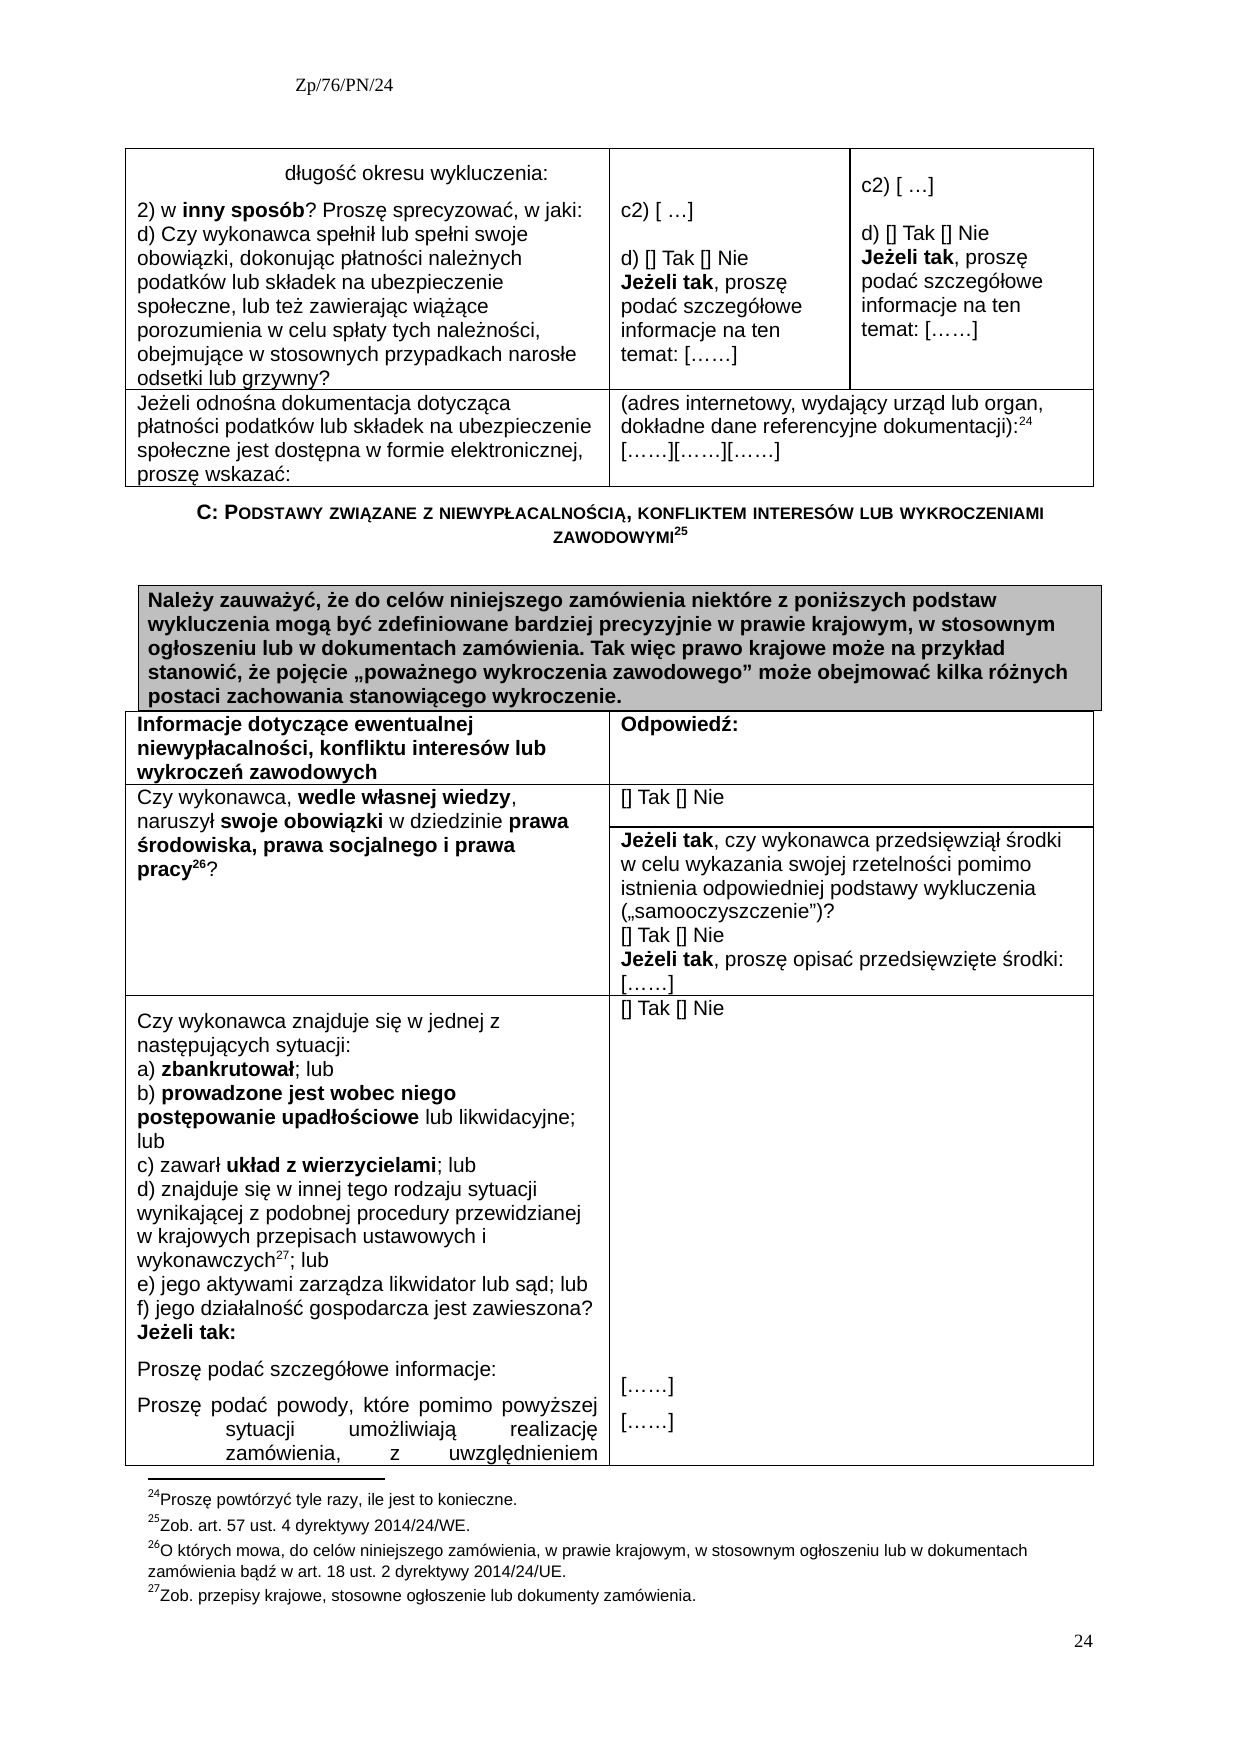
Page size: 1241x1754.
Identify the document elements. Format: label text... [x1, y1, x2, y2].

table_cell (adres internetowy, wydający urząd lub organ, dokładne dane referencyjne dokumentacji): [……][……][……] [610, 390, 1093, 486]
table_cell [610, 996, 1093, 1465]
table_header Odpowiedź: [610, 712, 1093, 784]
table_cell Jeżeli tak, czy wykonawca przedsięwziął środki w celu wykazania swojej rzetelności pomimo istnienia odpowiedniej podstawy wykluczenia („samooczyszczenie”)? [] Tak [] Nie Jeżeli tak, proszę opisać przedsięwzięte środki: [……] [610, 828, 1093, 995]
table_header Informacje dotyczące ewentualnej niewypłacalności, konfliktu interesów lub wykroczeń zawodowych [126, 712, 609, 784]
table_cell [610, 149, 849, 389]
text C: Podstawy związane z niewypłacalnością, konfliktem interesów lub wykroczeniami zawodowymi [148, 500, 1093, 548]
text Należy zauważyć, że do celów niniejszego zamówienia niektóre z poniższych podstaw wykluczenia mogą być zdefiniowane bardziej precyzyjnie w prawie krajowym, w stosownym ogłoszeniu lub w dokumentach zamówienia. Tak więc prawo krajowe może na przykład stanowić, że pojęcie „poważnego wykroczenia zawodowego” może obejmować kilka różnych postaci zachowania stanowiącego wykroczenie. [139, 586, 1101, 710]
table_cell [] Tak [] Nie [610, 785, 1093, 826]
table_cell Czy wykonawca, wedle własnej wiedzy, naruszył swoje obowiązki w dziedzinie prawa środowiska, prawa socjalnego i prawa pracy? [126, 785, 609, 995]
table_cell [851, 149, 1093, 389]
table_cell Jeżeli odnośna dokumentacja dotycząca płatności podatków lub składek na ubezpieczenie społeczne jest dostępna w formie elektronicznej, proszę wskazać: [126, 390, 609, 486]
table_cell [126, 996, 609, 1465]
